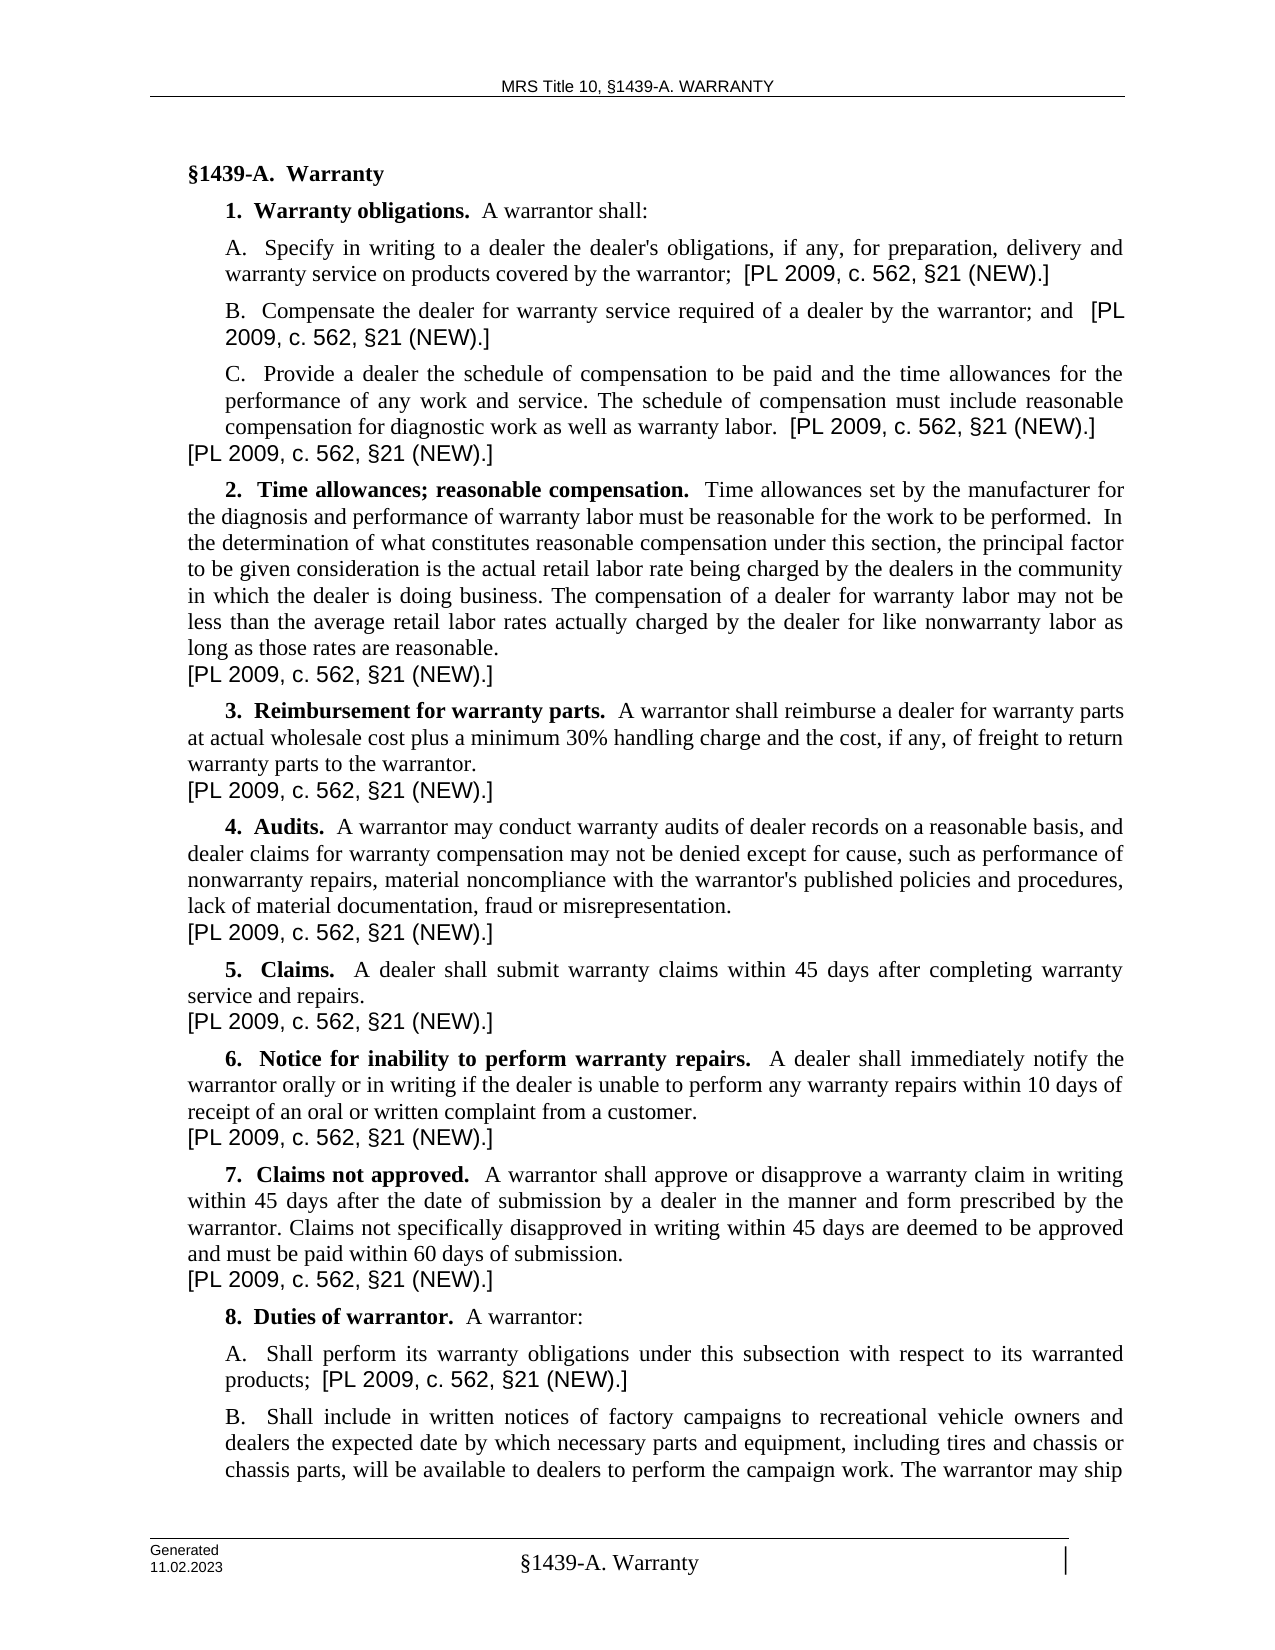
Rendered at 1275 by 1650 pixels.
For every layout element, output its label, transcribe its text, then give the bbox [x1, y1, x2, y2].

text 7. Claims not approved. A warrantor shall approve or disapprove a warranty claim in writing within 45 days after the date of submission by a dealer in the manner and form prescribed by the warrantor. Claims not specifically disapproved in writing within 45 days are deemed to be approved and must be paid within 60 days of submission. [187, 1161, 1125, 1266]
text B. Compensate the dealer for warranty service required of a dealer by the warrantor; and [PL 2009, c. 562, §21 (NEW).] [225, 297, 1125, 350]
text [PL 2009, c. 562, §21 (NEW).] [187, 1266, 1125, 1293]
text 2. Time allowances; reasonable compensation. Time allowances set by the manufacturer for the diagnosis and performance of warranty labor must be reasonable for the work to be performed. In the determination of what constitutes reasonable compensation under this section, the principal factor to be given consideration is the actual retail labor rate being charged by the dealers in the community in which the dealer is doing business. The compensation of a dealer for warranty labor may not be less than the average retail labor rates actually charged by the dealer for like nonwarranty labor as long as those rates are reasonable. [187, 476, 1125, 661]
text 1. Warranty obligations. A warrantor shall: [187, 197, 1125, 223]
text 5. Claims. A dealer shall submit warranty claims within 45 days after completing warranty service and repairs. [187, 956, 1125, 1008]
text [225, 1403, 1125, 1482]
text [PL 2009, c. 562, §21 (NEW).] [187, 1008, 1125, 1035]
text [PL 2009, c. 562, §21 (NEW).] [187, 439, 1125, 466]
text A. Shall perform its warranty obligations under this subsection with respect to its warranted products; [PL 2009, c. 562, §21 (NEW).] [225, 1340, 1125, 1393]
text §1439-A. Warranty [187, 160, 1125, 187]
text [PL 2009, c. 562, §21 (NEW).] [187, 777, 1125, 803]
text [PL 2009, c. 562, §21 (NEW).] [187, 919, 1125, 945]
text 3. Reimbursement for warranty parts. A warrantor shall reimburse a dealer for warranty parts at actual wholesale cost plus a minimum 30% handling charge and the cost, if any, of freight to return warranty parts to the warrantor. [187, 698, 1125, 777]
text 6. Notice for inability to perform warranty repairs. A dealer shall immediately notify the warrantor orally or in writing if the dealer is unable to perform any warranty repairs within 10 days of receipt of an oral or written complaint from a customer. [187, 1045, 1125, 1124]
text C. Provide a dealer the schedule of compensation to be paid and the time allowances for the performance of any work and service. The schedule of compensation must include reasonable compensation for diagnostic work as well as warranty labor. [PL 2009, c. 562, §21 (NEW).] [225, 360, 1125, 439]
text A. Specify in writing to a dealer the dealer's obligations, if any, for preparation, delivery and warranty service on products covered by the warrantor; [PL 2009, c. 562, §21 (NEW).] [225, 234, 1125, 287]
text [PL 2009, c. 562, §21 (NEW).] [187, 661, 1125, 687]
text 4. Audits. A warrantor may conduct warranty audits of dealer records on a reasonable basis, and dealer claims for warranty compensation may not be denied except for cause, such as performance of nonwarranty repairs, material noncompliance with the warrantor's published policies and procedures, lack of material documentation, fraud or misrepresentation. [187, 813, 1125, 919]
text 8. Duties of warrantor. A warrantor: [187, 1303, 1125, 1329]
text [PL 2009, c. 562, §21 (NEW).] [187, 1124, 1125, 1151]
